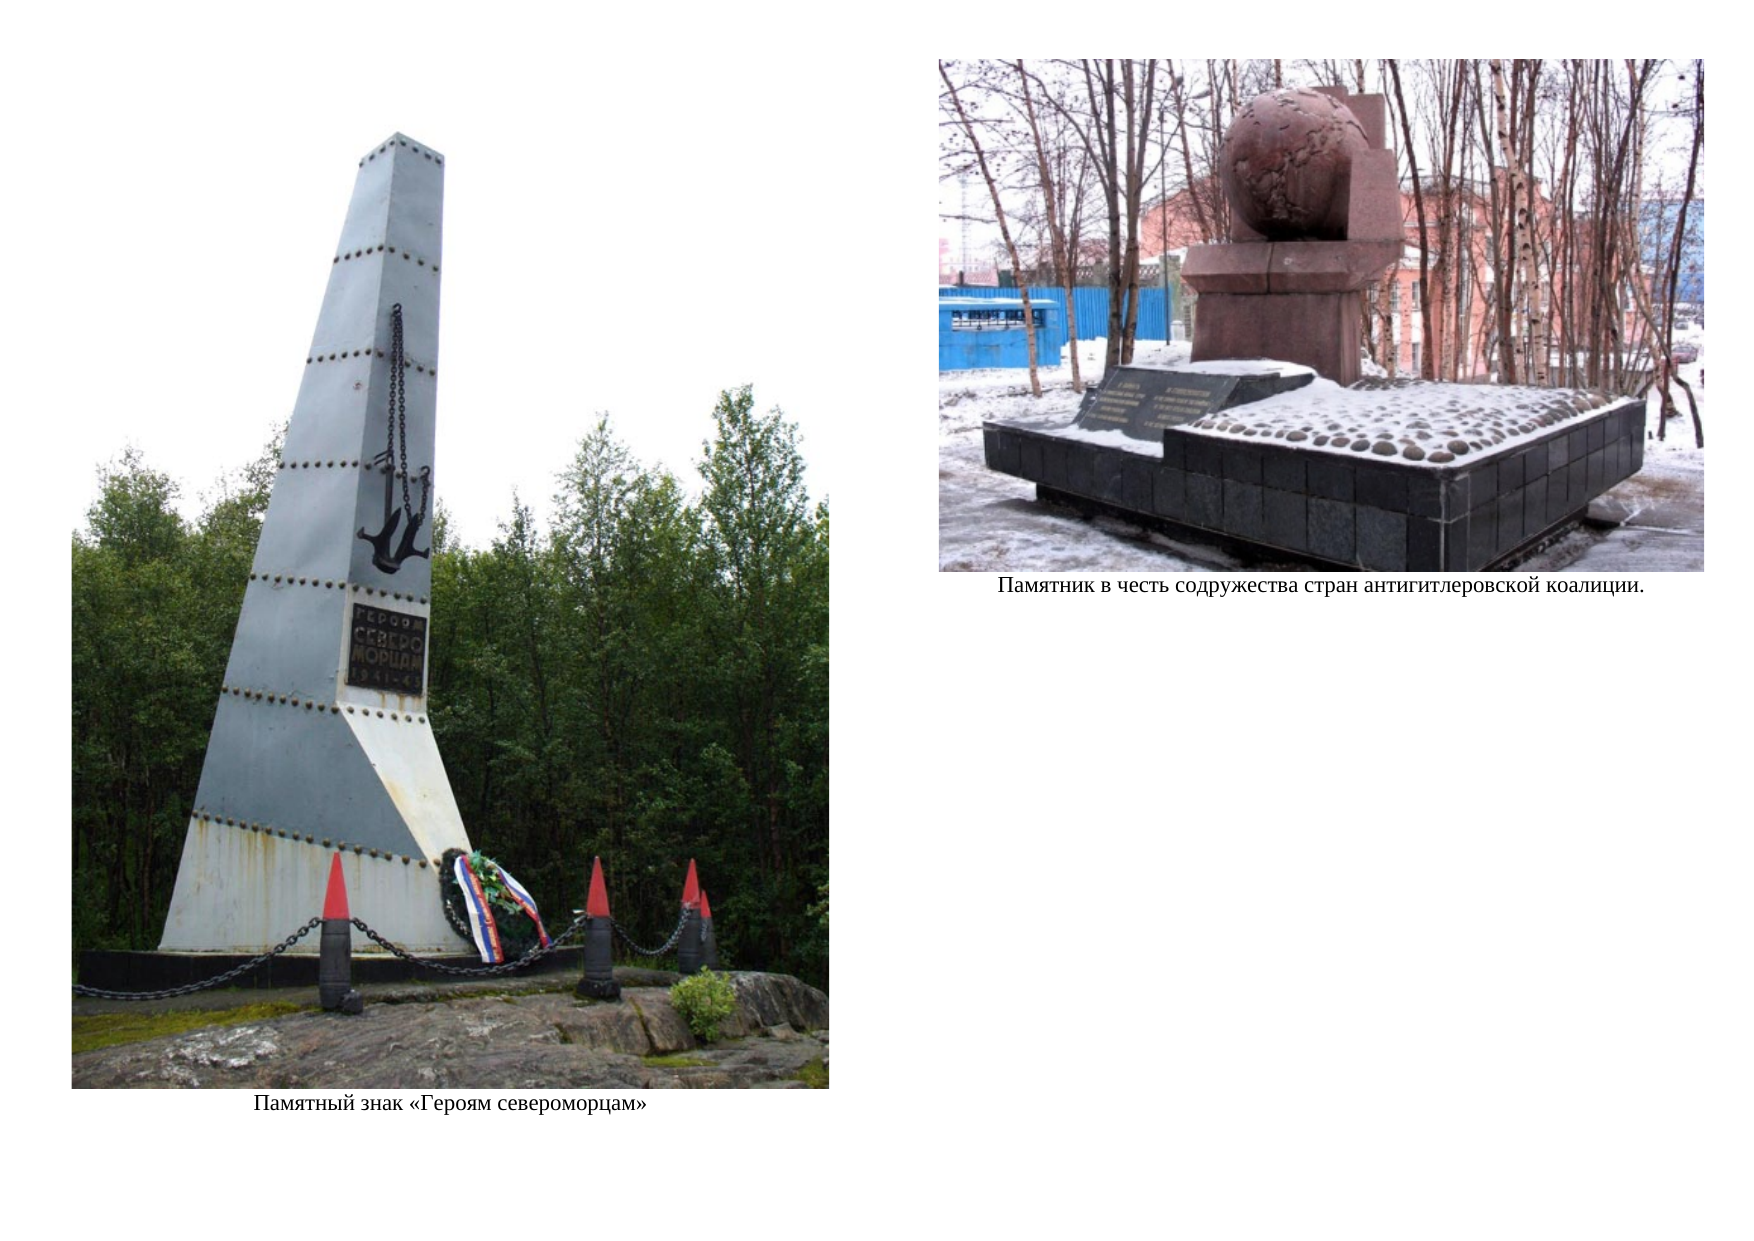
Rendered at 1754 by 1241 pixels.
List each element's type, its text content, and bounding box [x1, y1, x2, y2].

picture [938, 59, 1705, 572]
text Памятник в честь содружества стран антигитлеровской коалиции. [915, 571, 1728, 597]
picture [71, 85, 830, 1089]
text Памятный знак «Героям североморцам» [44, 1089, 856, 1115]
